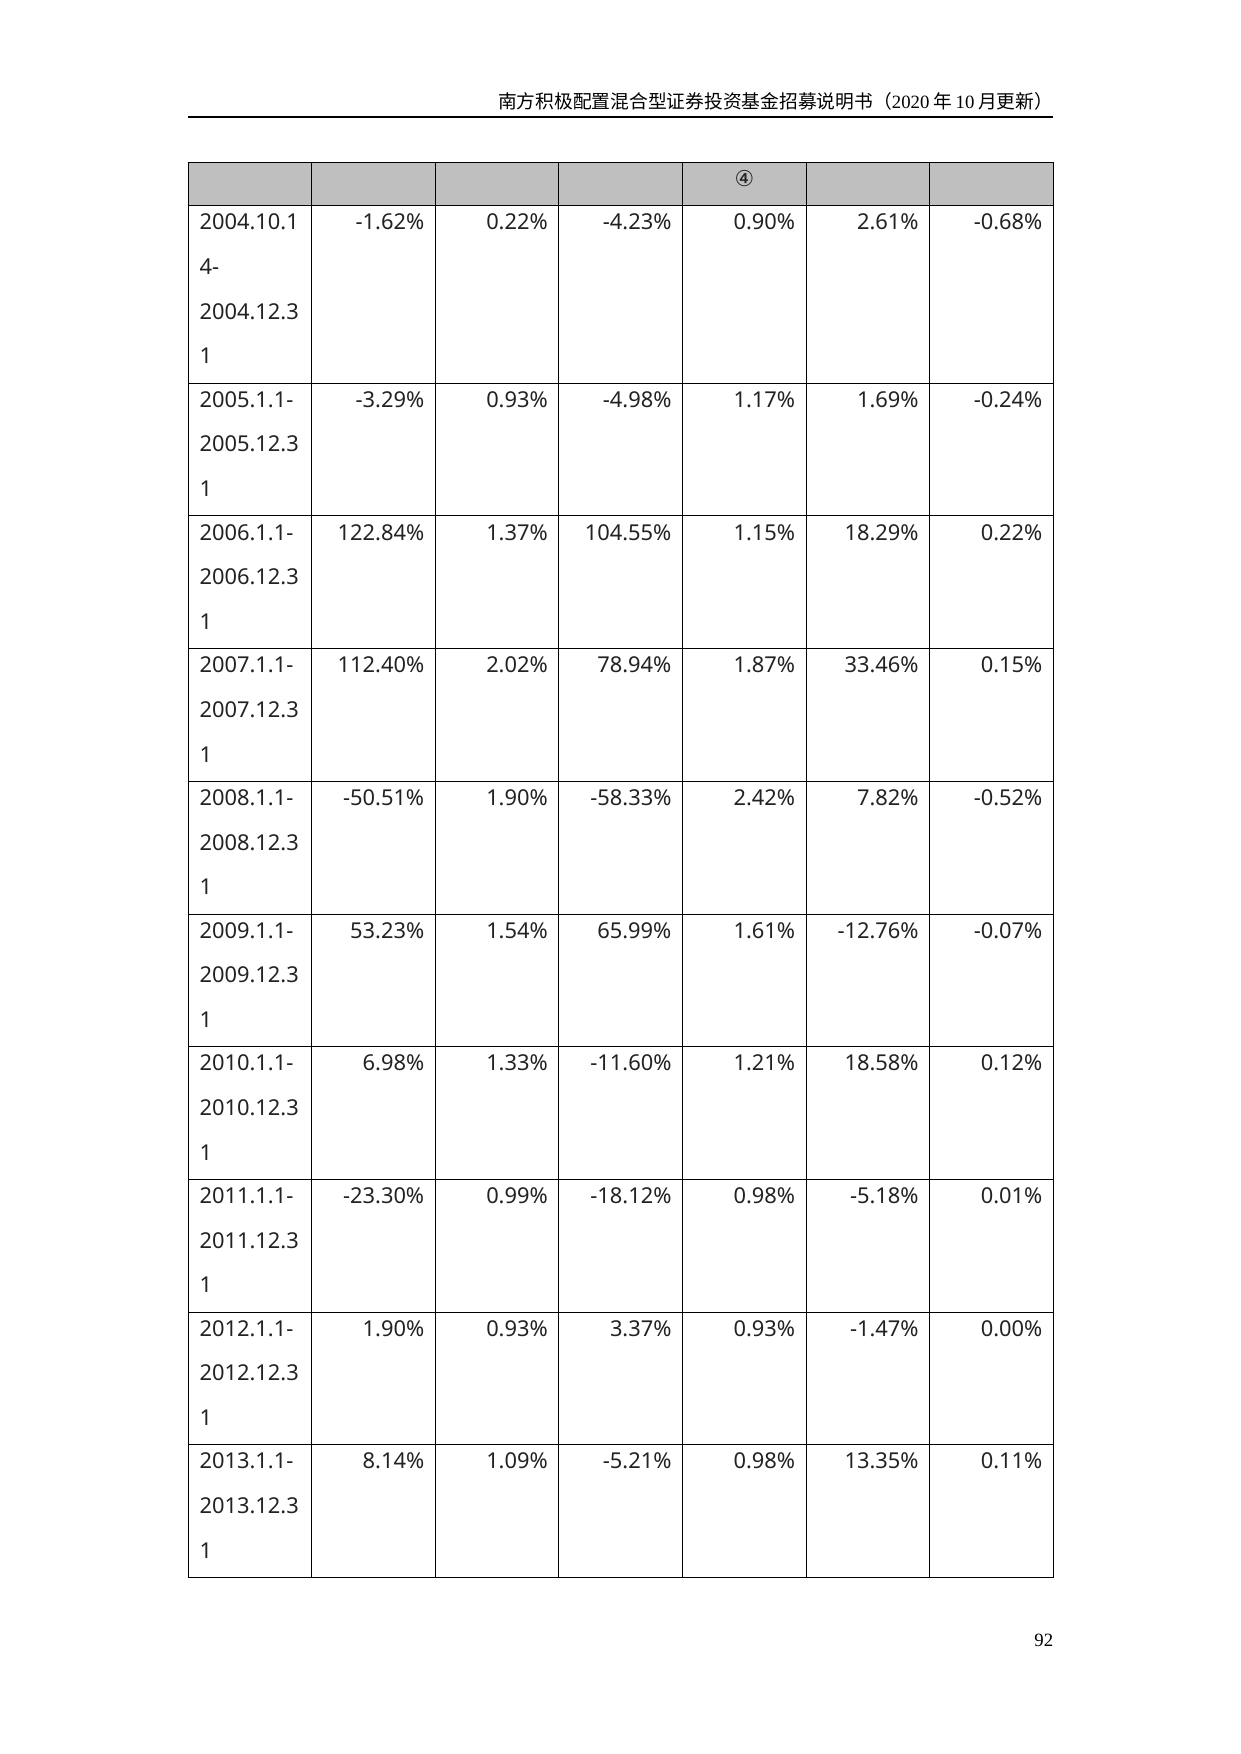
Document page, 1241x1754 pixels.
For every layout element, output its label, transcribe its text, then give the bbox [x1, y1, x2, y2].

table_cell 2007.1.1-2007.12.31 [189, 649, 311, 781]
table_cell 78.94% [559, 649, 682, 781]
table_cell 2009.1.1-2009.12.31 [189, 915, 311, 1046]
table_cell 1.15% [683, 516, 806, 648]
table_cell 0.99% [436, 1180, 558, 1312]
table_cell 2013.1.1-2013.12.31 [189, 1445, 311, 1577]
table_cell 2006.1.1-2006.12.31 [189, 516, 311, 648]
table_cell 112.40% [312, 649, 435, 781]
table_cell -18.12% [559, 1180, 682, 1312]
table_cell 1.69% [807, 384, 929, 515]
table_cell 2005.1.1-2005.12.31 [189, 384, 311, 515]
table_cell 1.87% [683, 649, 806, 781]
table_cell 1.21% [683, 1047, 806, 1179]
table_cell 8.14% [312, 1445, 435, 1577]
table_cell 65.99% [559, 915, 682, 1046]
table_cell 0.00% [930, 1313, 1053, 1444]
table_cell 0.93% [436, 1313, 558, 1444]
table_cell -50.51% [312, 782, 435, 913]
table_cell 0.98% [683, 1180, 806, 1312]
table_cell 2010.1.1-2010.12.31 [189, 1047, 311, 1179]
table_cell 53.23% [312, 915, 435, 1046]
table_header ②－④ [930, 163, 1053, 205]
table_cell -12.76% [807, 915, 929, 1046]
table_cell 13.35% [807, 1445, 929, 1577]
table_header ①－③ [807, 163, 929, 205]
table_cell -5.21% [559, 1445, 682, 1577]
table_cell -58.33% [559, 782, 682, 913]
table_cell 122.84% [312, 516, 435, 648]
table_cell 1.90% [312, 1313, 435, 1444]
table_cell 0.22% [930, 516, 1053, 648]
table_cell -1.62% [312, 206, 435, 383]
table_cell 0.93% [683, 1313, 806, 1444]
table_cell 2004.10.14-2004.12.31 [189, 206, 311, 383]
table_cell 2.02% [436, 649, 558, 781]
table_cell 2.61% [807, 206, 929, 383]
table_cell 0.12% [930, 1047, 1053, 1179]
table_cell 1.90% [436, 782, 558, 913]
table_cell -23.30% [312, 1180, 435, 1312]
table_cell 1.09% [436, 1445, 558, 1577]
table_cell 0.93% [436, 384, 558, 515]
table_cell -5.18% [807, 1180, 929, 1312]
table_cell -0.07% [930, 915, 1053, 1046]
table_cell -11.60% [559, 1047, 682, 1179]
table_cell 1.61% [683, 915, 806, 1046]
table_cell 0.22% [436, 206, 558, 383]
table_cell 2.42% [683, 782, 806, 913]
table_cell -0.52% [930, 782, 1053, 913]
table_cell 6.98% [312, 1047, 435, 1179]
table_cell 2011.1.1-2011.12.31 [189, 1180, 311, 1312]
table_header 净值增长率① [312, 163, 435, 205]
table_cell 33.46% [807, 649, 929, 781]
table_header 净值增长率标准差② [436, 163, 558, 205]
table_cell -1.47% [807, 1313, 929, 1444]
table_header 阶段 [189, 163, 311, 205]
table_header 业绩比较基准收益率③ [559, 163, 682, 205]
table_cell 104.55% [559, 516, 682, 648]
table_header 业绩比较基准收益率标准差④ [683, 163, 806, 205]
table_cell -3.29% [312, 384, 435, 515]
table_cell -4.98% [559, 384, 682, 515]
table_cell 0.11% [930, 1445, 1053, 1577]
table_cell -4.23% [559, 206, 682, 383]
table_cell 0.15% [930, 649, 1053, 781]
table_cell 0.01% [930, 1180, 1053, 1312]
table_cell 7.82% [807, 782, 929, 913]
table_cell 1.37% [436, 516, 558, 648]
table_cell 18.29% [807, 516, 929, 648]
table_cell -0.24% [930, 384, 1053, 515]
table_cell 1.54% [436, 915, 558, 1046]
table_cell 3.37% [559, 1313, 682, 1444]
table_cell 0.90% [683, 206, 806, 383]
table_cell 1.33% [436, 1047, 558, 1179]
table_cell 2008.1.1-2008.12.31 [189, 782, 311, 913]
table_cell 1.17% [683, 384, 806, 515]
table_cell -0.68% [930, 206, 1053, 383]
table_cell 0.98% [683, 1445, 806, 1577]
table_cell 2012.1.1-2012.12.31 [189, 1313, 311, 1444]
table_cell 18.58% [807, 1047, 929, 1179]
